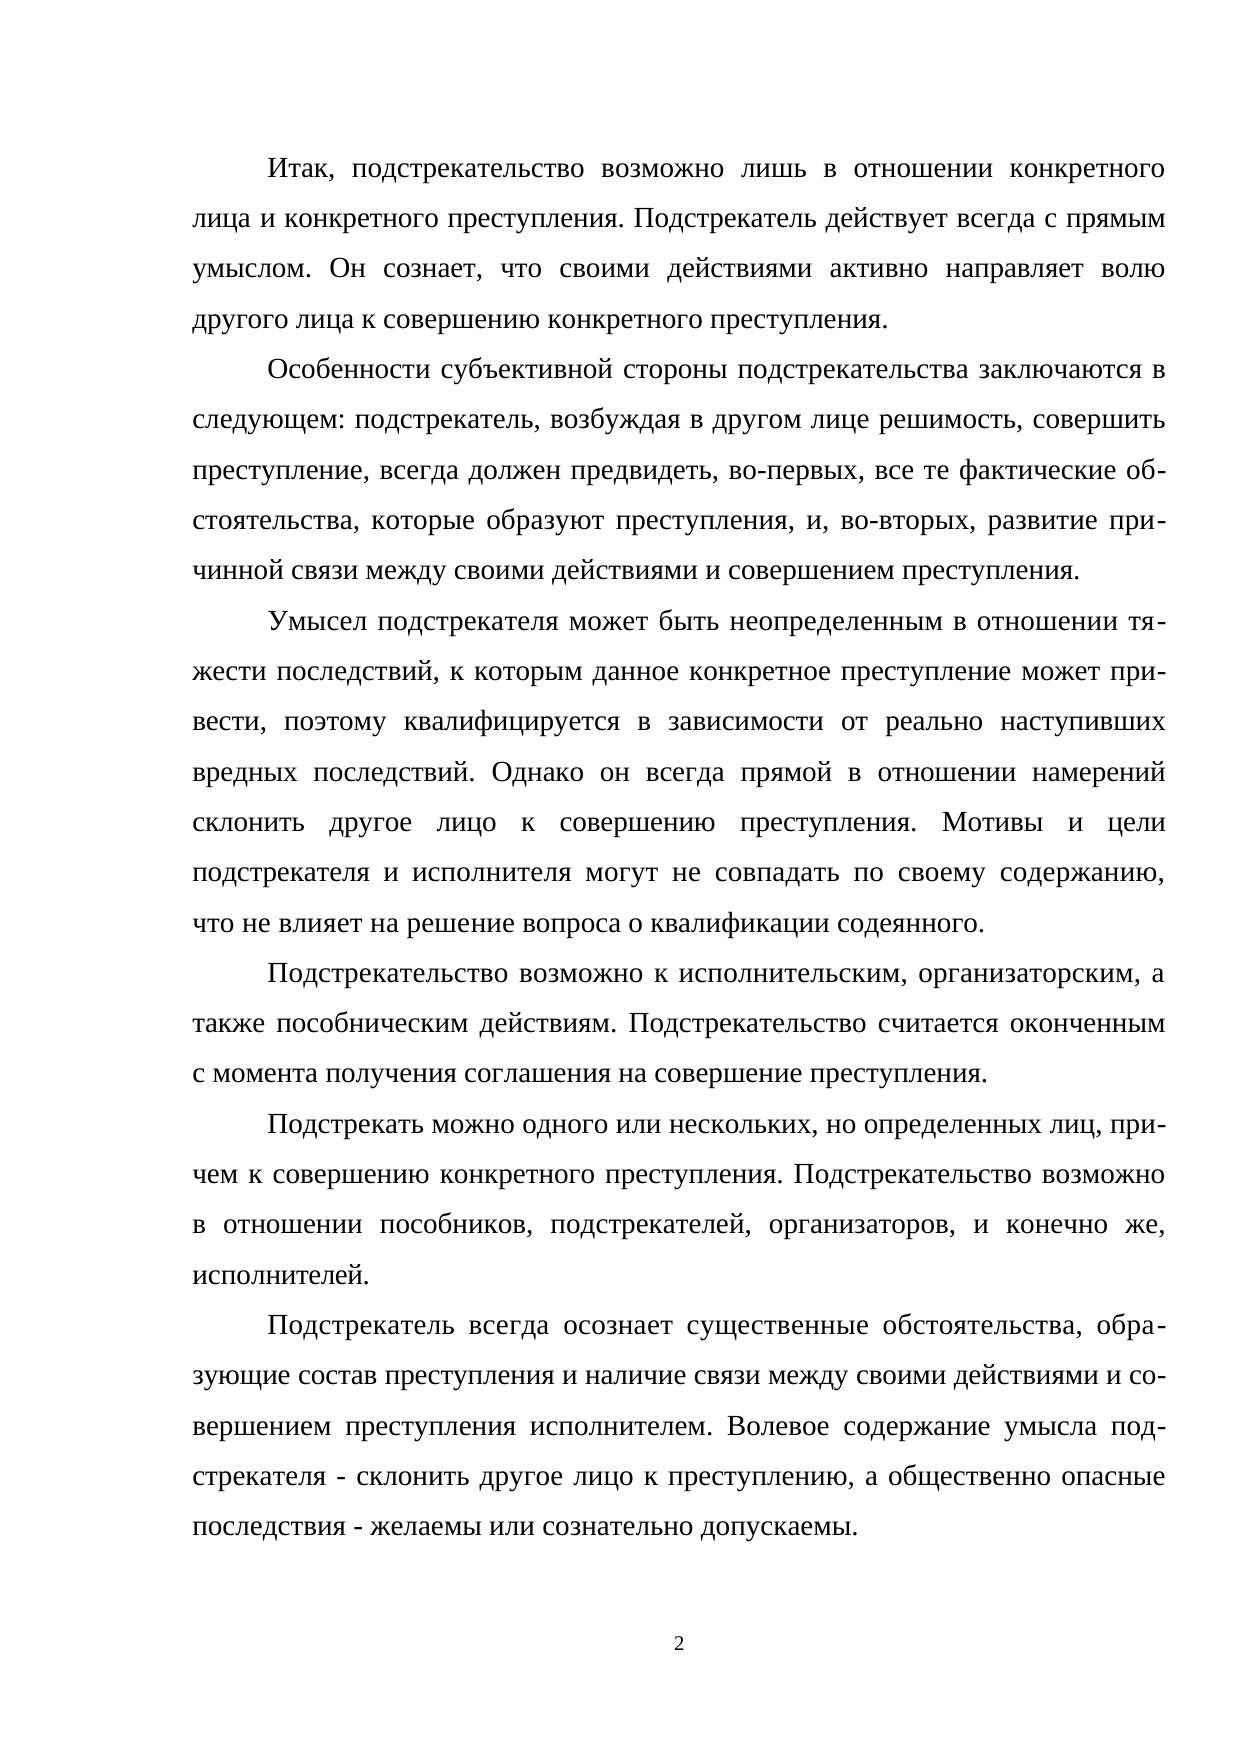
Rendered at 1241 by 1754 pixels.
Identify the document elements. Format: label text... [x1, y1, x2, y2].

text Подстрекатель всегда осознает существенные обстоятельства, образующие состав преступления и наличие связи между своими действиями и совершением преступления исполнителем. Волевое содержание умысла подстрекателя - склонить другое лицо к преступлению, а общественно опасные последствия - желаемы или сознательно допускаемы. [192, 1307, 1166, 1542]
text Подстрекать можно одного или нескольких, но определенных лиц, причем к совершению конкретного преступления. Подстрекательство возможно в отношении пособников, подстрекателей, организаторов, и конечно же, исполнителей. [192, 1106, 1166, 1290]
text Умысел подстрекателя может быть неопределенным в отношении тяжести последствий, к которым данное конкретное преступление может привести, поэтому квалифицируется в зависимости от реально наступивших вредных последствий. Однако он всегда прямой в отношении намерений склонить другое лицо к совершению преступления. Мотивы и цели подстрекателя и исполнителя могут не совпадать по своему содержанию, что не влияет на решение вопроса о квалификации содеянного. [192, 603, 1166, 938]
text Итак, подстрекательство возможно лишь в отношении конкретного лица и конкретного преступления. Подстрекатель действует всегда с прямым умыслом. Он сознает, что своими действиями активно направляет волю другого лица к совершению конкретного преступления. [192, 150, 1166, 334]
text Особенности субъективной стороны подстрекательства заключаются в следующем: подстрекатель, возбуждая в другом лице решимость, совершить преступление, всегда должен предвидеть, во-первых, все те фактические обстоятельства, которые образуют преступления, и, во-вторых, развитие причинной связи между своими действиями и совершением преступления. [192, 351, 1166, 586]
text Подстрекательство возможно к исполнительским, организаторским, а также пособническим действиям. Подстрекательство считается оконченным с момента получения соглашения на совершение преступления. [192, 955, 1166, 1089]
